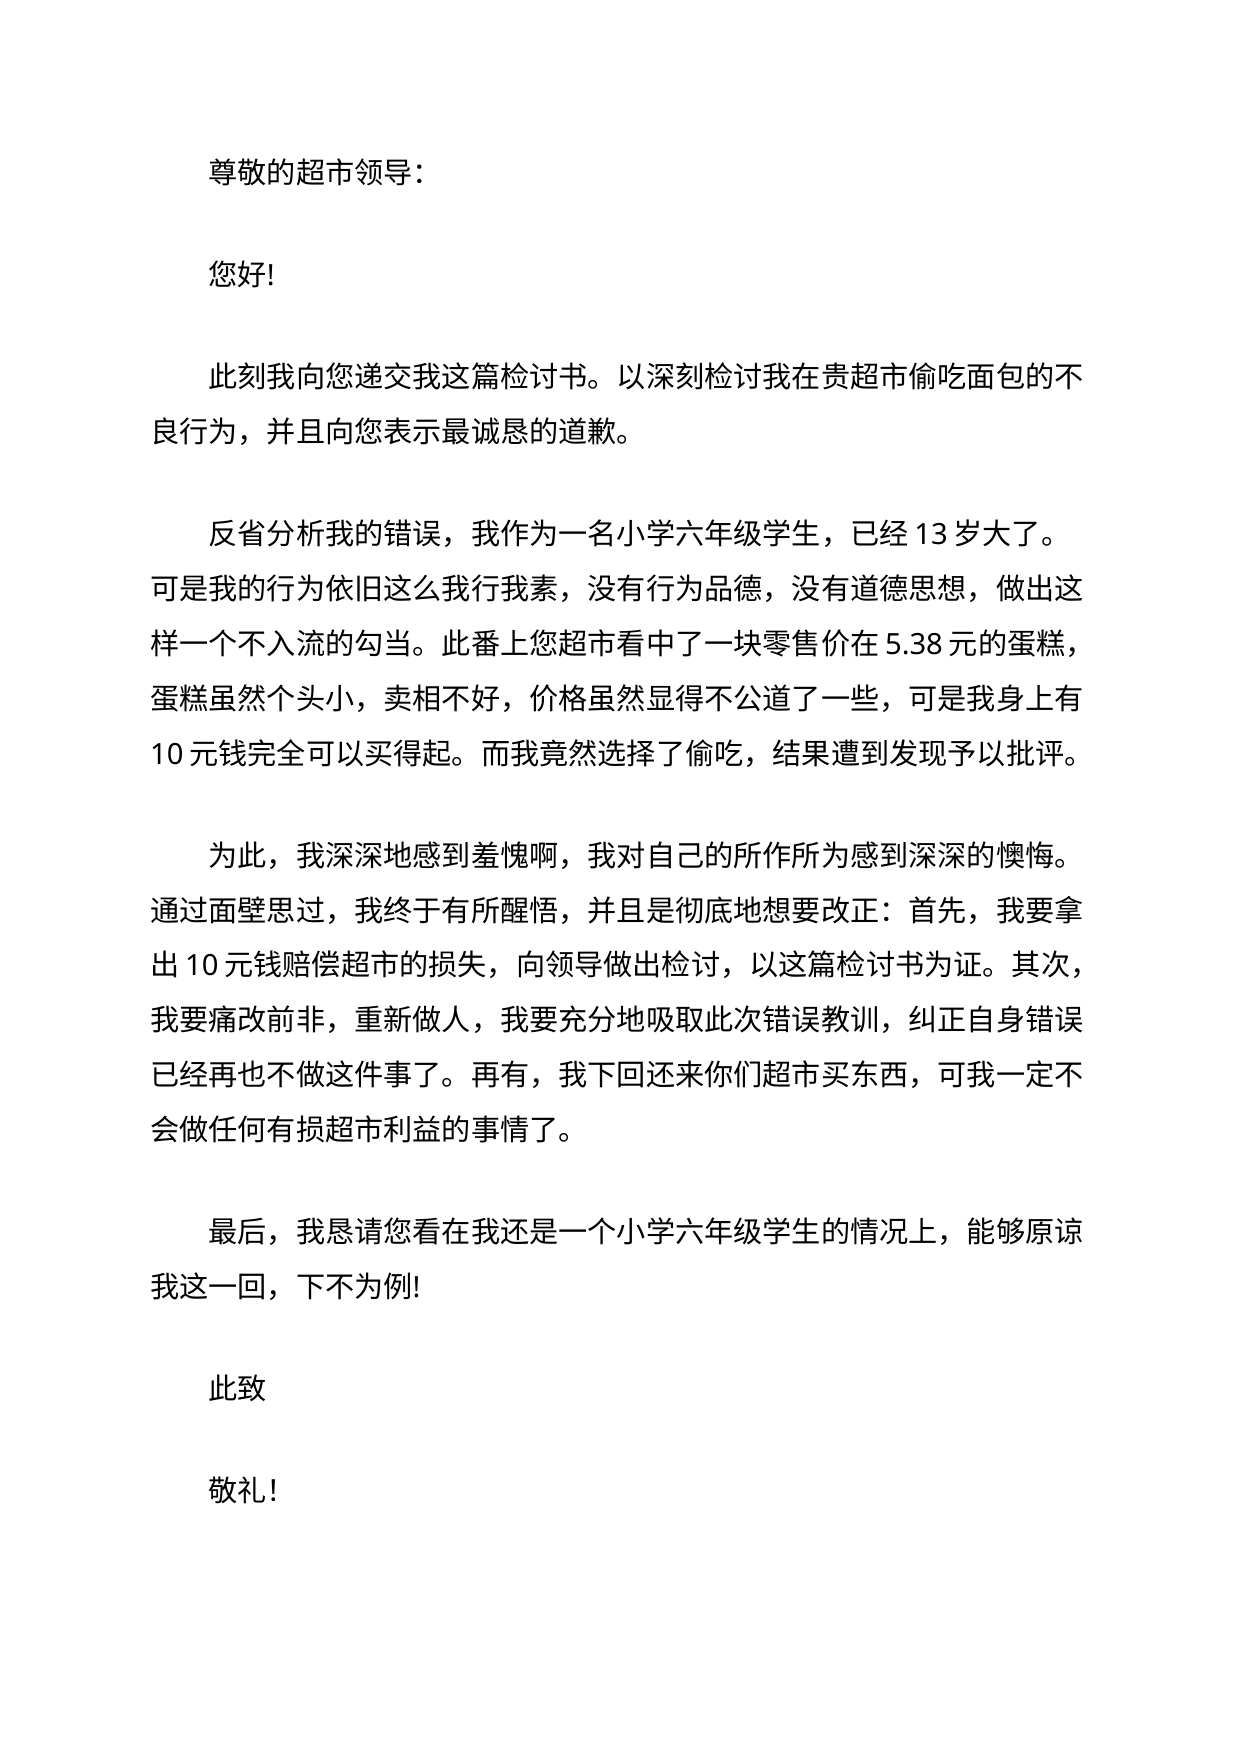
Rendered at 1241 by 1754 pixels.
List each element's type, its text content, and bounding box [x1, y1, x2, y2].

text 此刻我向您递交我这篇检讨书。以深刻检讨我在贵超市偷吃面包的不良行为，并且向您表示最诚恳的道歉。 [150, 354, 1090, 451]
text 您好! [150, 252, 1090, 294]
text 最后，我恳请您看在我还是一个小学六年级学生的情况上，能够原谅我这一回，下不为例! [150, 1208, 1090, 1306]
text 尊敬的超市领导： [150, 150, 1090, 192]
text 反省分析我的错误，我作为一名小学六年级学生，已经13岁大了。可是我的行为依旧这么我行我素，没有行为品德，没有道德思想，做出这样一个不入流的勾当。此番上您超市看中了一块零售价在5.38元的蛋糕，蛋糕虽然个头小，卖相不好，价格虽然显得不公道了一些，可是我身上有10元钱完全可以买得起。而我竟然选择了偷吃，结果遭到发现予以批评。 [150, 510, 1090, 773]
text 为此，我深深地感到羞愧啊，我对自己的所作所为感到深深的懊悔。通过面壁思过，我终于有所醒悟，并且是彻底地想要改正：首先，我要拿出10元钱赔偿超市的损失，向领导做出检讨，以这篇检讨书为证。其次，我要痛改前非，重新做人，我要充分地吸取此次错误教训，纠正自身错误已经再也不做这件事了。再有，我下回还来你们超市买东西，可我一定不会做任何有损超市利益的事情了。 [150, 832, 1090, 1149]
text 此致 [150, 1365, 1090, 1408]
text 敬礼！ [150, 1467, 1090, 1509]
